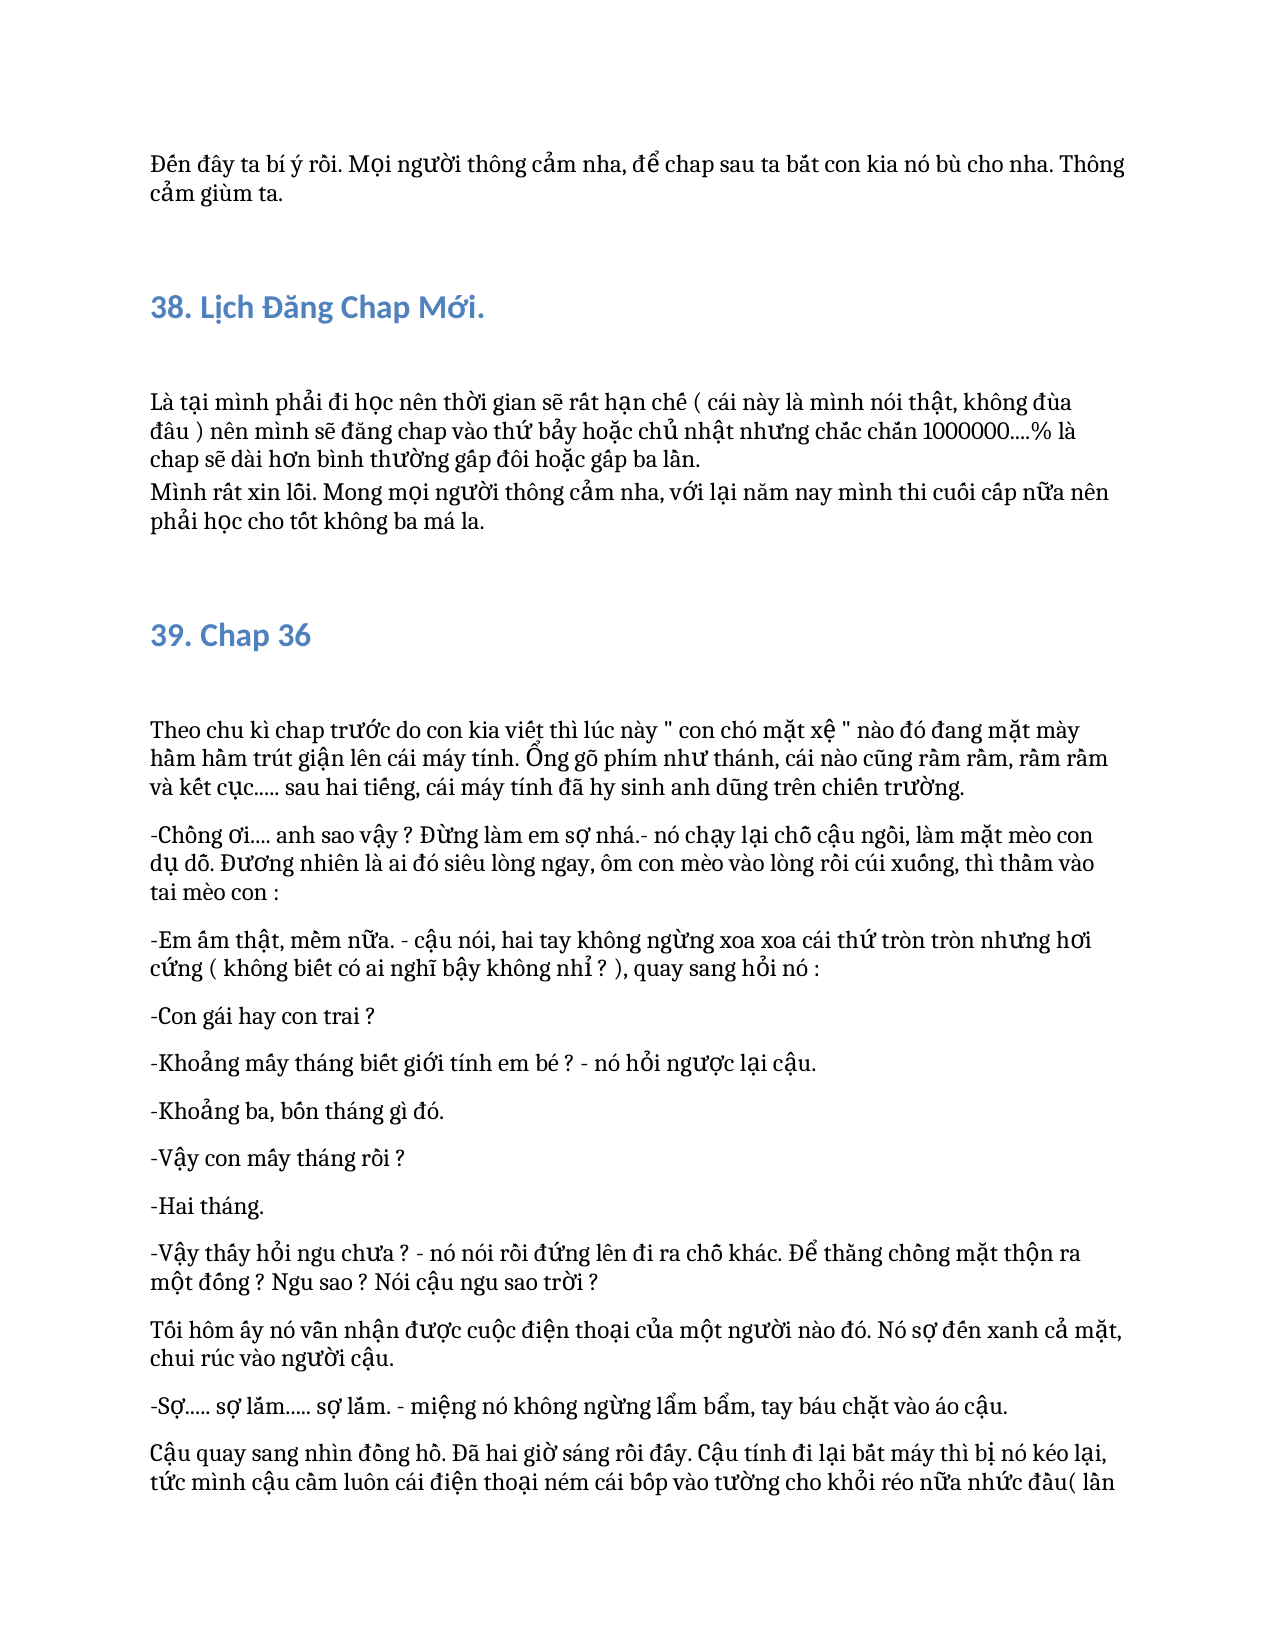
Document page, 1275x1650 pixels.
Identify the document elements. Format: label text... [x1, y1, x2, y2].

text -Khoảng mấy tháng biết giới tính em bé ? - nó hỏi ngược lại cậu. [150, 1049, 1125, 1078]
text -Khoảng ba, bốn tháng gì đó. [150, 1097, 1125, 1126]
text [150, 1439, 1125, 1497]
subtitle 38. Lịch Đăng Chap Mới. [150, 286, 1125, 327]
text -Chồng ơi.... anh sao vậy ? Đừng làm em sợ nhá.- nó chạy lại chỗ cậu ngồi, làm mặt mèo con dụ dỗ. Đương nhiên là ai đó siêu lòng ngay, ôm con mèo vào lòng rồi cúi xuống, thì thầm vào tai mèo con : [150, 821, 1125, 907]
text -Em ấm thật, mềm nữa. - cậu nói, hai tay không ngừng xoa xoa cái thứ tròn tròn nhưng hơi cứng ( không biết có ai nghĩ bậy không nhỉ ? ), quay sang hỏi nó : [150, 926, 1125, 983]
text Mình rất xin lỗi. Mong mọi người thông cảm nha, với lại năm nay mình thi cuối cấp nữa nên phải học cho tốt không ba má la. [150, 478, 1125, 593]
text -Vậy thấy hỏi ngu chưa ? - nó nói rồi đứng lên đi ra chỗ khác. Để thằng chồng mặt thộn ra một đống ? Ngu sao ? Nói cậu ngu sao trời ? [150, 1239, 1125, 1297]
text Tối hôm ấy nó vẫn nhận được cuộc điện thoại của một người nào đó. Nó sợ đến xanh cả mặt, chui rúc vào người cậu. [150, 1316, 1125, 1373]
subtitle 39. Chap 36 [150, 614, 1125, 654]
text Đến đây ta bí ý rồi. Mọi người thông cảm nha, để chap sau ta bắt con kia nó bù cho nha. Thông cảm giùm ta. [150, 150, 1125, 265]
text -Con gái hay con trai ? [150, 1002, 1125, 1031]
text Là tại mình phải đi học nên thời gian sẽ rất hạn chế ( cái này là mình nói thật, không đùa đâu ) nên mình sẽ đăng chap vào thứ bảy hoặc chủ nhật nhưng chắc chắn 1000000....% là chap sẽ dài hơn bình thường gấp đôi hoặc gấp ba lần. [150, 330, 1125, 474]
text -Vậy con mấy tháng rồi ? [150, 1144, 1125, 1173]
text Theo chu kì chap trước do con kia viết thì lúc này " con chó mặt xệ " nào đó đang mặt mày hầm hầm trút giận lên cái máy tính. Ổng gõ phím như thánh, cái nào cũng rầm rầm, rầm rầm và kết cục..... sau hai tiếng, cái máy tính đã hy sinh anh dũng trên chiến trường. [150, 658, 1125, 802]
text -Sợ..... sợ lắm..... sợ lắm. - miệng nó không ngừng lẩm bẩm, tay báu chặt vào áo cậu. [150, 1392, 1125, 1421]
text -Hai tháng. [150, 1192, 1125, 1221]
